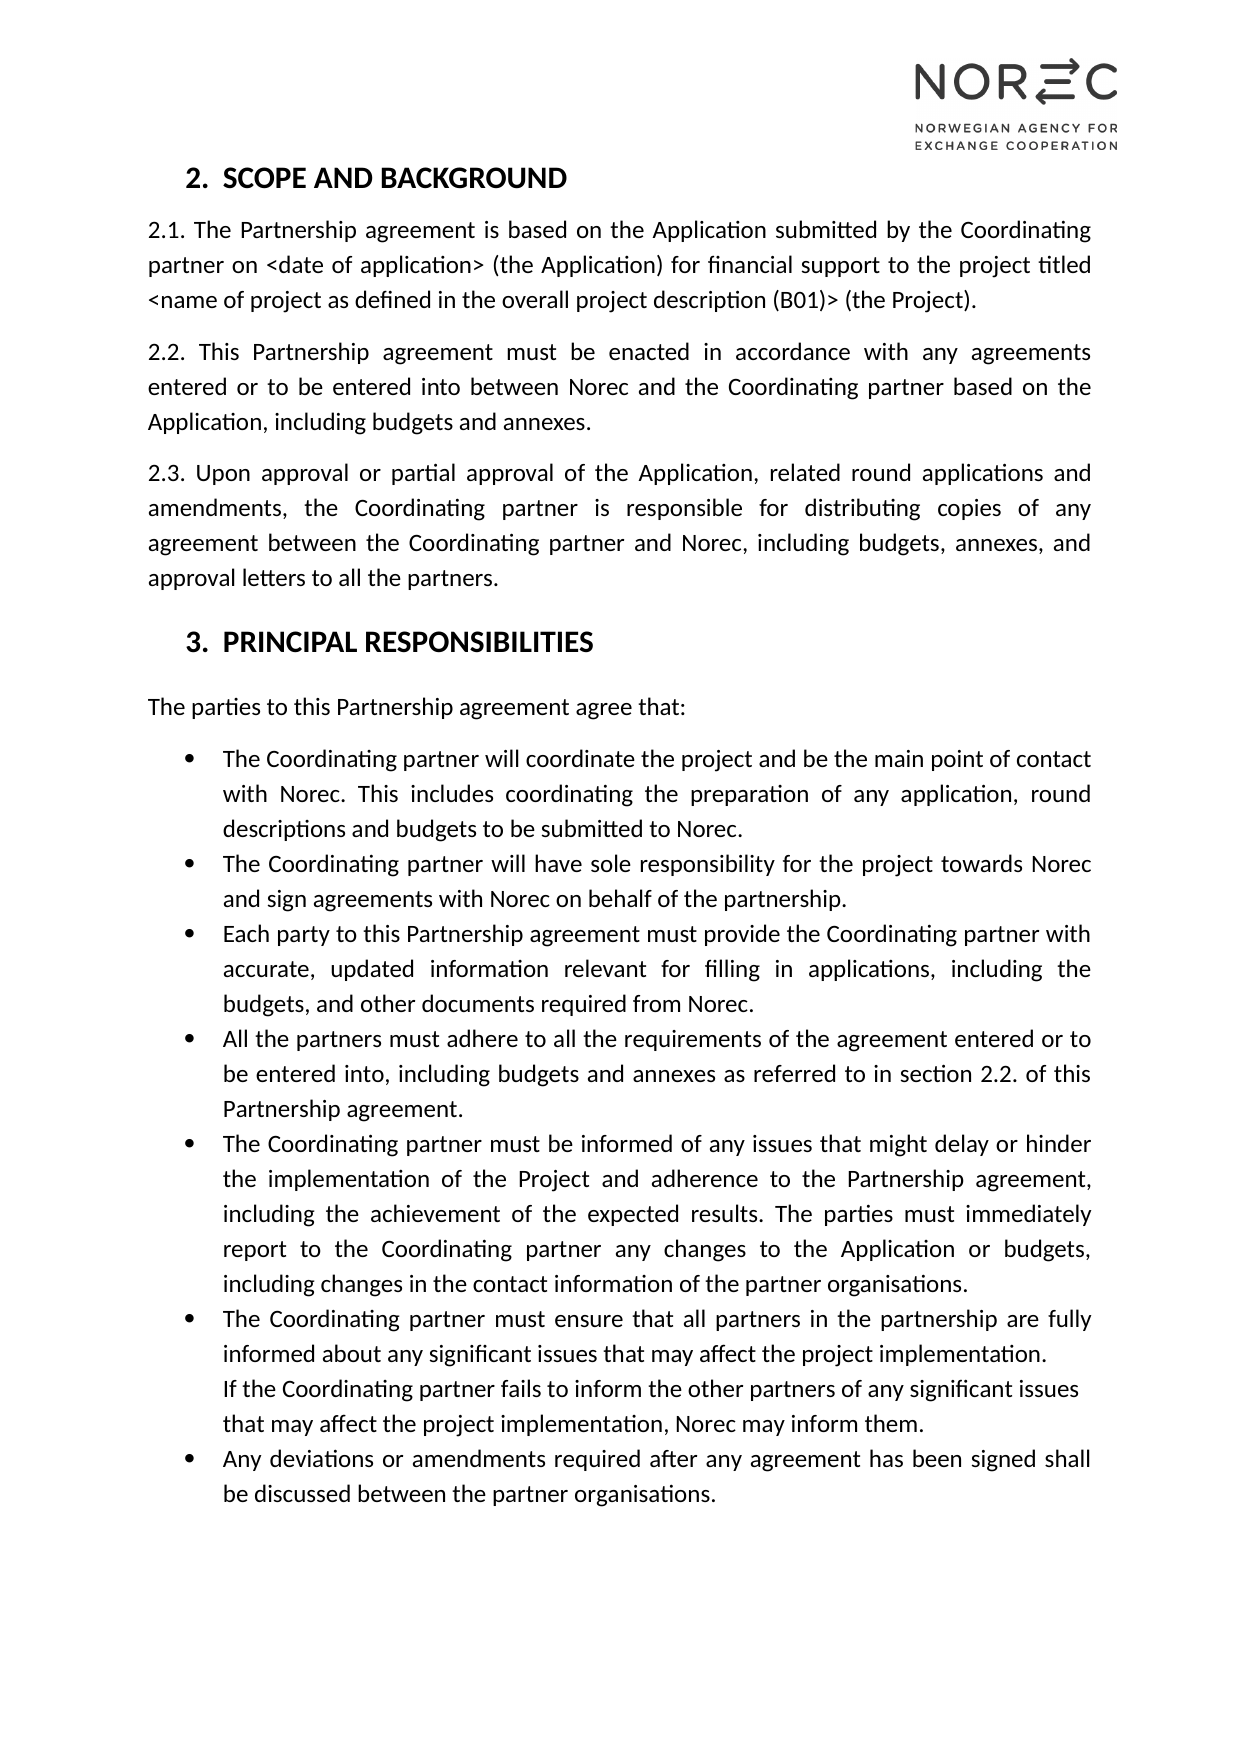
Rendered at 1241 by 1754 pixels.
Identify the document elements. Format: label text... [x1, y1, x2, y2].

list The Coordinating partner must ensure that all partners in the partnership are fully informed about any significant issues that may affect the project implementation. [185, 1303, 1093, 1368]
subtitle SCOPE AND BACKGROUND [185, 158, 1093, 196]
list The Coordinating partner must be informed of any issues that might delay or hinder the implementation of the Project and adherence to the Partnership agreement, including the achievement of the expected results. The parties must immediately report to the Coordinating partner any changes to the Application or budgets, including changes in the contact information of the partner organisations. [185, 1128, 1093, 1298]
text 2.1. The Partnership agreement is based on the Application submitted by the Coordinating partner on <date of application> (the Application) for financial support to the project titled <name of project as defined in the overall project description (B01)> (the Project). [148, 214, 1093, 314]
text The parties to this Partnership agreement agree that: [148, 691, 1093, 722]
list The Coordinating partner will have sole responsibility for the project towards Norec and sign agreements with Norec on behalf of the partnership. [185, 848, 1093, 913]
subtitle PRINCIPAL RESPONSIBILITIES [185, 622, 1093, 661]
text 2.3. Upon approval or partial approval of the Application, related round applications and amendments, the Coordinating partner is responsible for distributing copies of any agreement between the Coordinating partner and Norec, including budgets, annexes, and approval letters to all the partners. [148, 457, 1093, 593]
text 2.2. This Partnership agreement must be enacted in accordance with any agreements entered or to be entered into between Norec and the Coordinating partner based on the Application, including budgets and annexes. [148, 336, 1093, 436]
list Any deviations or amendments required after any agreement has been signed shall be discussed between the partner organisations. [185, 1443, 1093, 1508]
list If the Coordinating partner fails to inform the other partners of any significant issues that may affect the project implementation, Norec may inform them. [223, 1373, 1093, 1438]
list All the partners must adhere to all the requirements of the agreement entered or to be entered into, including budgets and annexes as referred to in section 2.2. of this Partnership agreement. [185, 1023, 1093, 1123]
list The Coordinating partner will coordinate the project and be the main point of contact with Norec. This includes coordinating the preparation of any application, round descriptions and budgets to be submitted to Norec. [185, 743, 1093, 843]
picture [915, 58, 1117, 150]
list Each party to this Partnership agreement must provide the Coordinating partner with accurate, updated information relevant for filling in applications, including the budgets, and other documents required from Norec. [185, 918, 1093, 1018]
